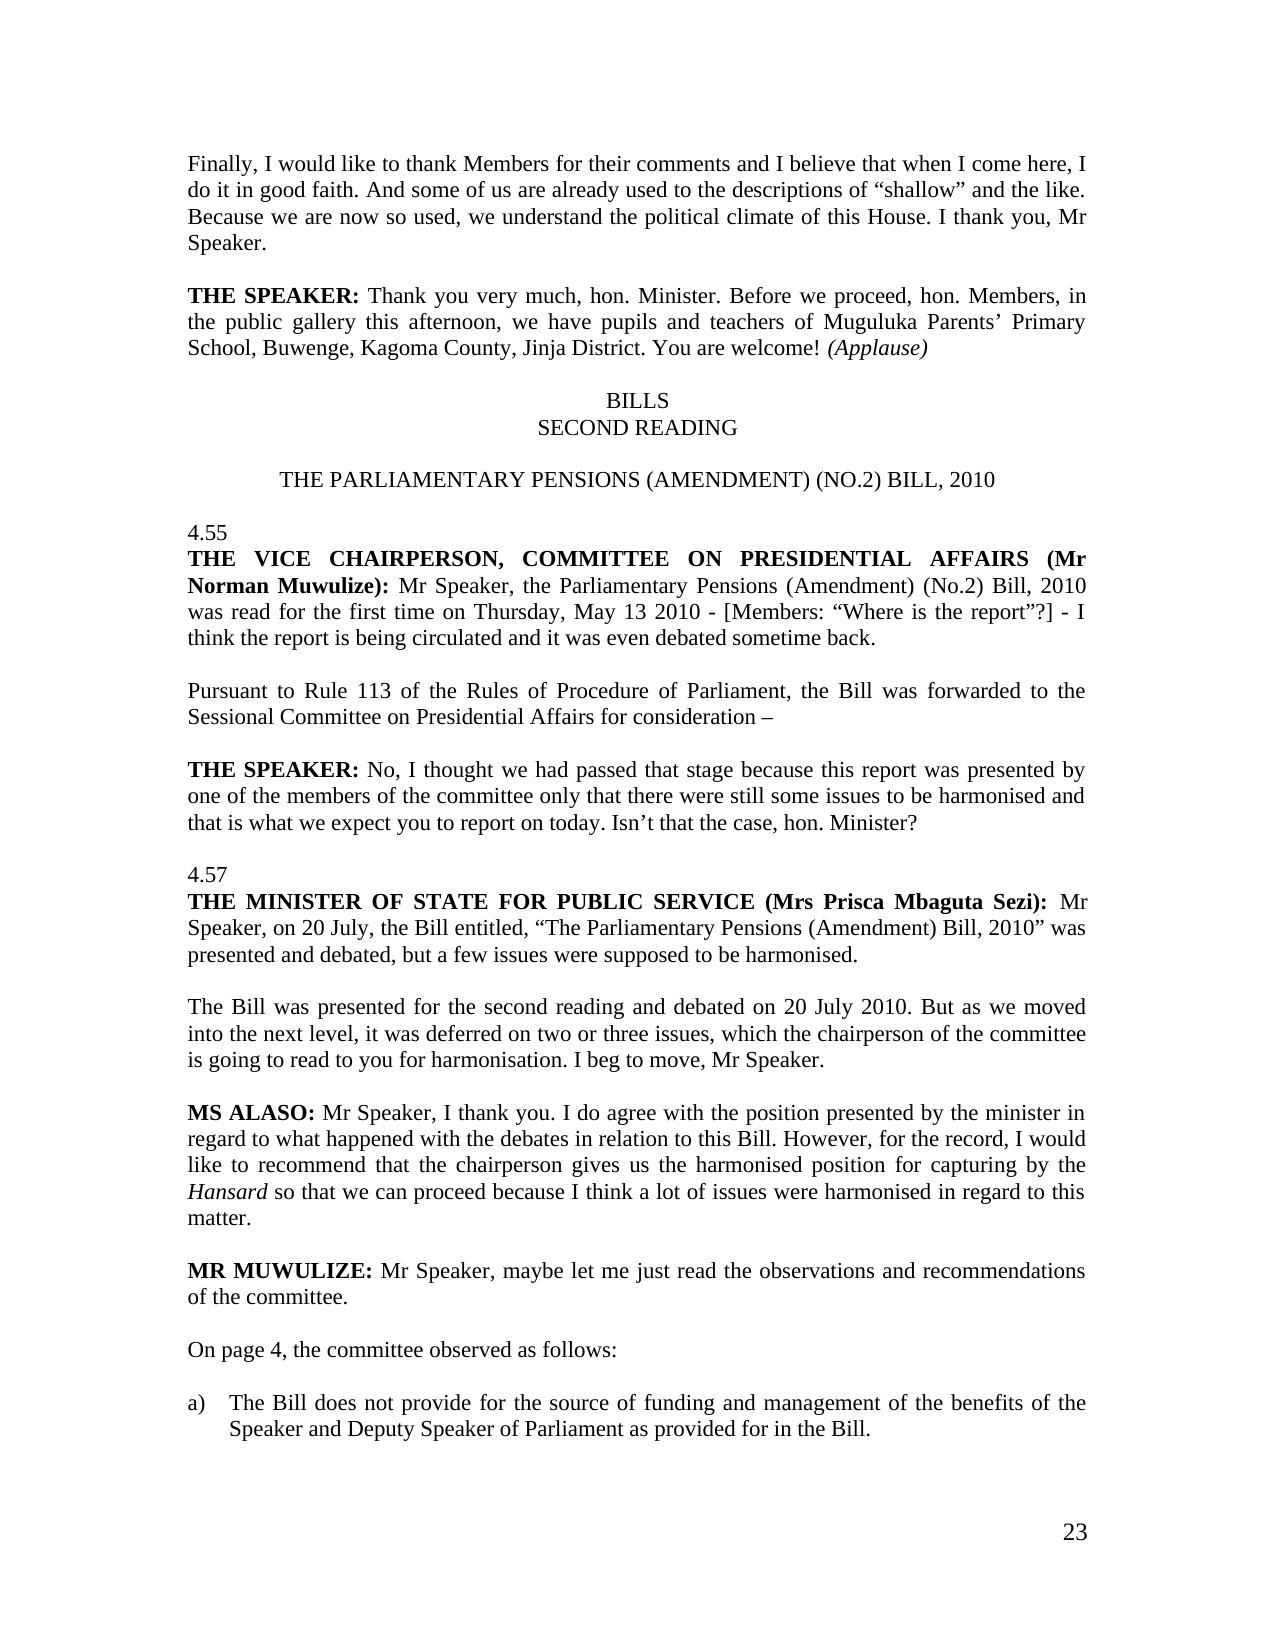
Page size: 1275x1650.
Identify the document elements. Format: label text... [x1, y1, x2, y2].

text 4.55 [187, 519, 1087, 545]
text THE MINISTER OF STATE FOR PUBLIC SERVICE (Mrs Prisca Mbaguta Sezi): Mr Speaker, on 20 July, the Bill entitled, “The Parliamentary Pensions (Amendment) Bill, 2010” was presented and debated, but a few issues were supposed to be harmonised. [187, 888, 1087, 967]
text THE SPEAKER: Thank you very much, hon. Minister. Before we proceed, hon. Members, in the public gallery this afternoon, we have pupils and teachers of Muguluka Parents’ Primary School, Buwenge, Kagoma County, Jinja District. You are welcome! (Applause) [187, 282, 1087, 361]
text Pursuant to Rule 113 of the Rules of Procedure of Parliament, the Bill was forwarded to the Sessional Committee on Presidential Affairs for consideration – [187, 677, 1087, 730]
text 4.57 [187, 862, 1087, 888]
text THE PARLIAMENTARY PENSIONS (AMENDMENT) (NO.2) BILL, 2010 [187, 466, 1087, 493]
text THE SPEAKER: No, I thought we had passed that stage because this report was presented by one of the members of the committee only that there were still some issues to be harmonised and that is what we expect you to report on today. Isn’t that the case, hon. Minister? [187, 756, 1087, 835]
text The Bill was presented for the second reading and debated on 20 July 2010. But as we moved into the next level, it was deferred on two or three issues, which the chairperson of the committee is going to read to you for harmonisation. I beg to move, Mr Speaker. [187, 993, 1087, 1072]
text Finally, I would like to thank Members for their comments and I believe that when I come here, I do it in good faith. And some of us are already used to the descriptions of “shallow” and the like. Because we are now so used, we understand the political climate of this House. I thank you, Mr Speaker. [187, 150, 1087, 255]
text MR MUWULIZE: Mr Speaker, maybe let me just read the observations and recommendations of the committee. [187, 1257, 1087, 1309]
list a) The Bill does not provide for the source of funding and management of the benefits of the Speaker and Deputy Speaker of Parliament as provided for in the Bill. [187, 1389, 1087, 1441]
text On page 4, the committee observed as follows: [187, 1336, 1087, 1362]
text THE VICE CHAIRPERSON, COMMITTEE ON PRESIDENTIAL AFFAIRS (Mr Norman Muwulize): Mr Speaker, the Parliamentary Pensions (Amendment) (No.2) Bill, 2010 was read for the first time on Thursday, May 13 2010 - [Members: “Where is the report”?] - I think the report is being circulated and it was even debated sometime back. [187, 545, 1087, 651]
text SECOND READING [187, 413, 1087, 440]
text MS ALASO: Mr Speaker, I thank you. I do agree with the position presented by the minister in regard to what happened with the debates in relation to this Bill. However, for the record, I would like to recommend that the chairperson gives us the harmonised position for capturing by the Hansard so that we can proceed because I think a lot of issues were harmonised in regard to this matter. [187, 1099, 1087, 1231]
text BILLS [187, 387, 1087, 413]
